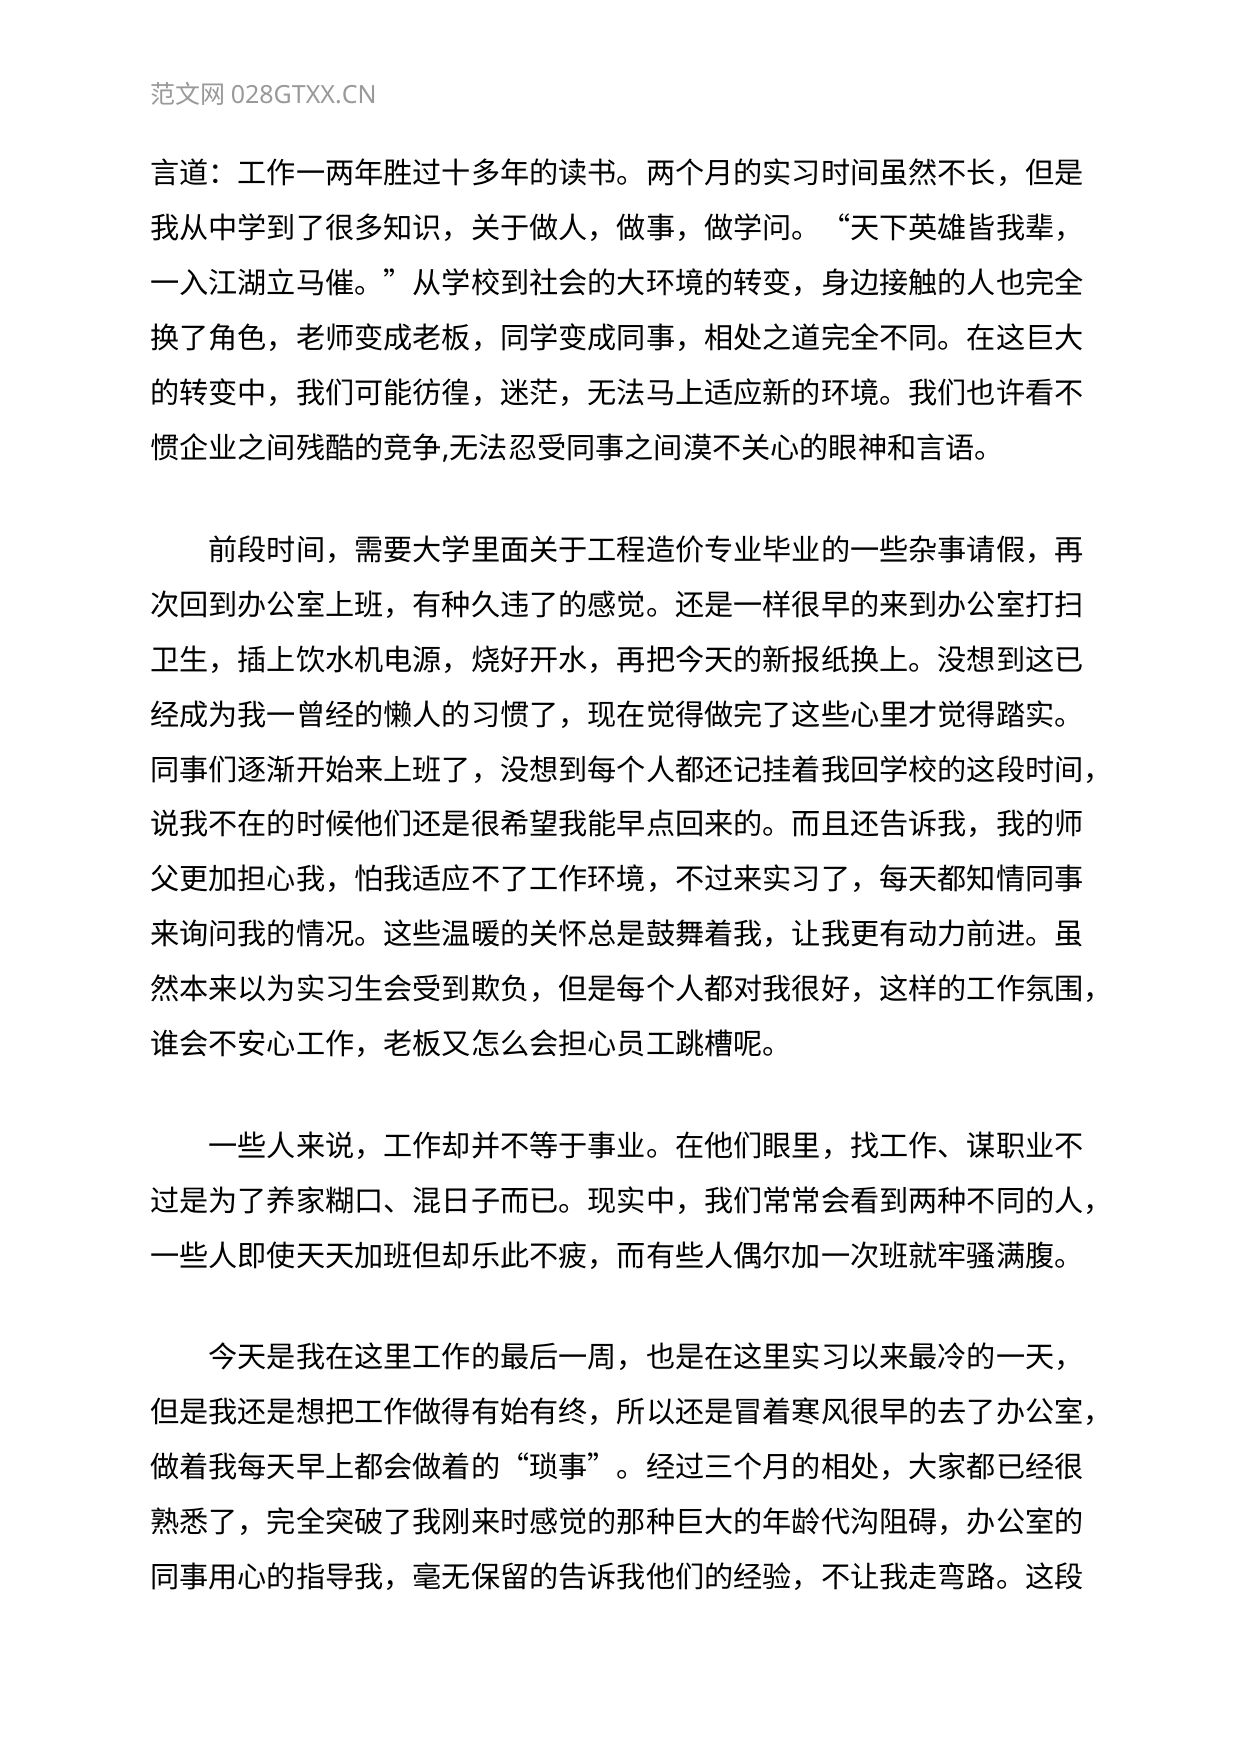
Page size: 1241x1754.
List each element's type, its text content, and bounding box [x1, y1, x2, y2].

text 前段时间，需要大学里面关于工程造价专业毕业的一些杂事请假，再次回到办公室上班，有种久违了的感觉。还是一样很早的来到办公室打扫卫生，插上饮水机电源，烧好开水，再把今天的新报纸换上。没想到这已经成为我一曾经的懒人的习惯了，现在觉得做完了这些心里才觉得踏实。同事们逐渐开始来上班了，没想到每个人都还记挂着我回学校的这段时间，说我不在的时候他们还是很希望我能早点回来的。而且还告诉我，我的师父更加担心我，怕我适应不了工作环境，不过来实习了，每天都知情同事来询问我的情况。这些温暖的关怀总是鼓舞着我，让我更有动力前进。虽然本来以为实习生会受到欺负，但是每个人都对我很好，这样的工作氛围，谁会不安心工作，老板又怎么会担心员工跳槽呢。 [150, 526, 1090, 1063]
text 一些人来说，工作却并不等于事业。在他们眼里，找工作、谋职业不过是为了养家糊口、混日子而已。现实中，我们常常会看到两种不同的人，一些人即使天天加班但却乐此不疲，而有些人偶尔加一次班就牢骚满腹。 [150, 1122, 1090, 1274]
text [150, 150, 1090, 467]
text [150, 1334, 1090, 1596]
